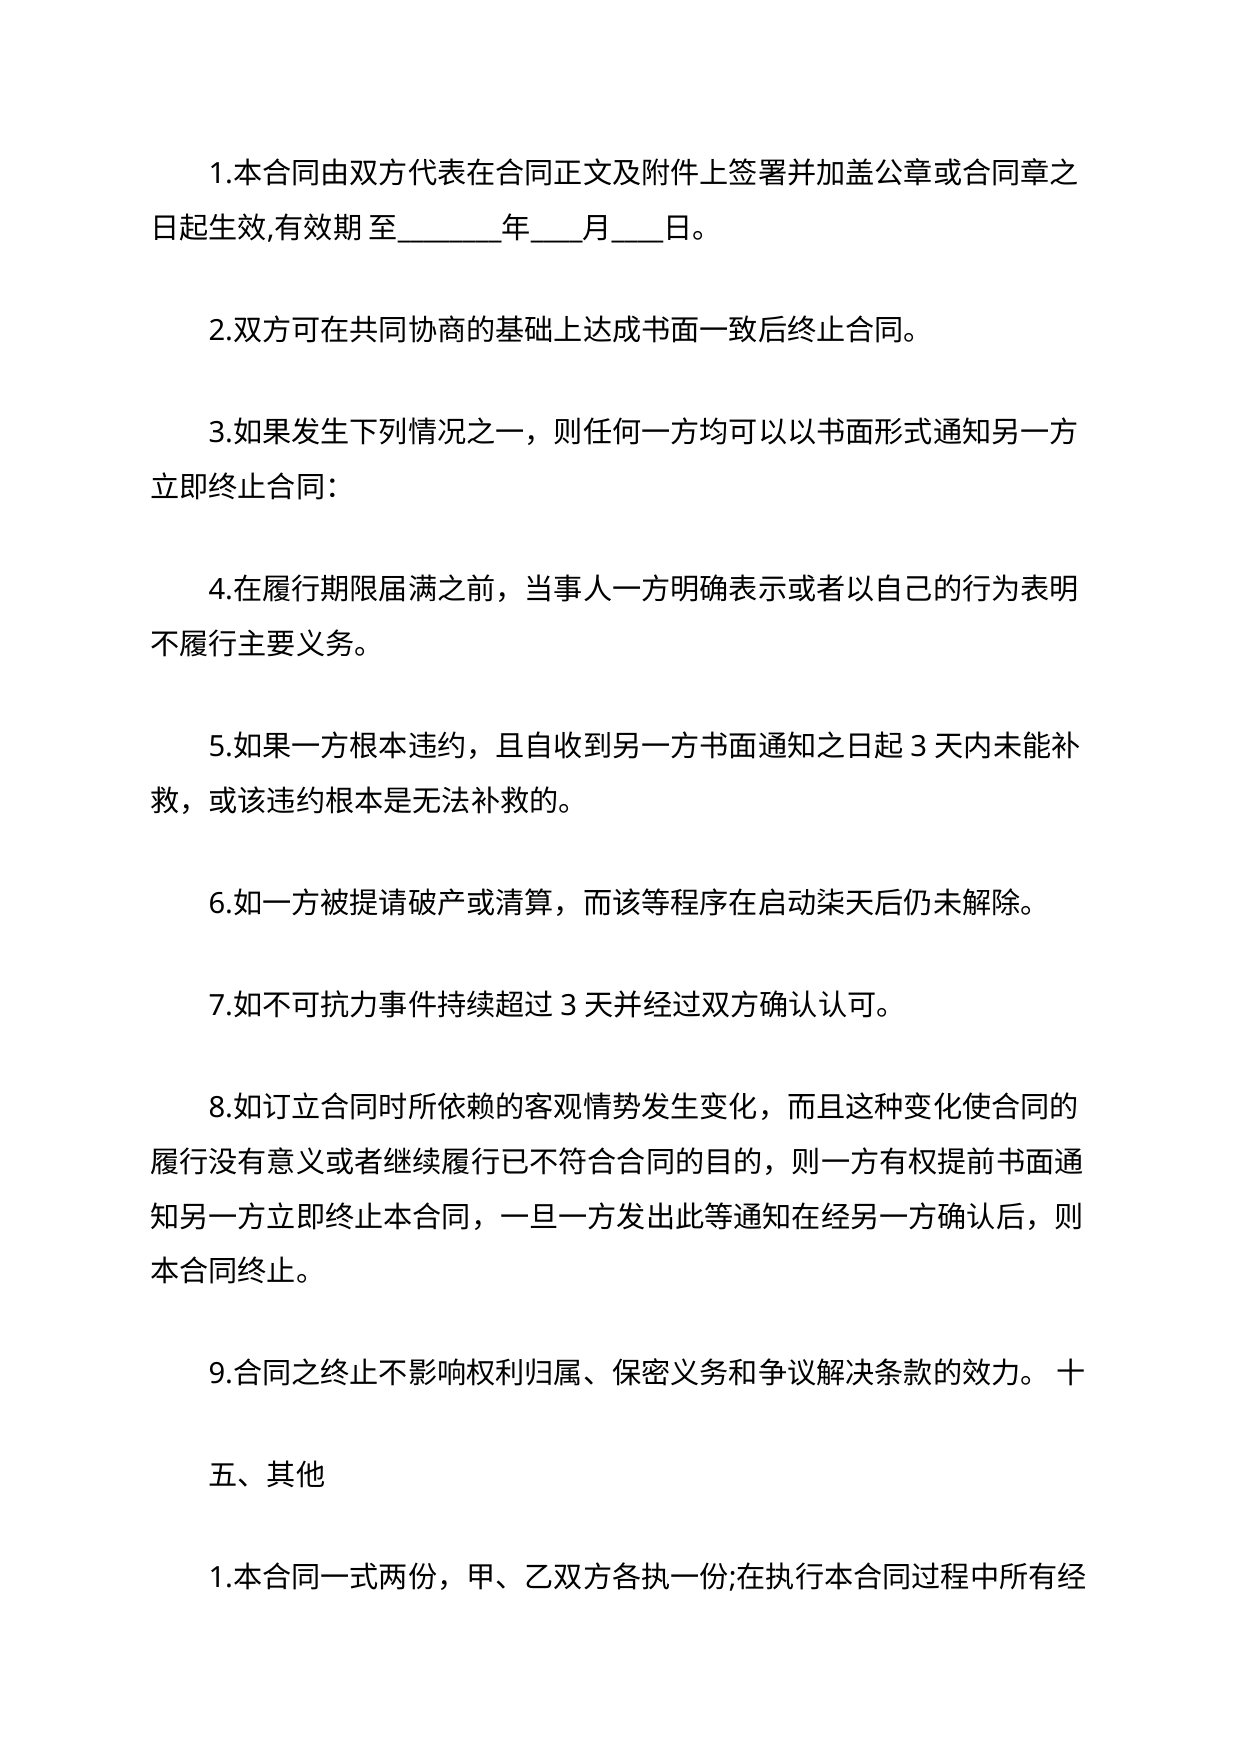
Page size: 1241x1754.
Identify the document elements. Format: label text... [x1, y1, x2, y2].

text 5.如果一方根本违约，且自收到另一方书面通知之日起 3 天内未能补救，或该违约根本是无法补救的。 [150, 722, 1090, 820]
text 五、其他 [150, 1452, 1090, 1494]
text 9.合同之终止不影响权利归属、保密义务和争议解决条款的效力。 十 [150, 1350, 1090, 1392]
text 7.如不可抗力事件持续超过 3 天并经过双方确认认可。 [150, 981, 1090, 1024]
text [150, 1553, 1090, 1596]
text 8.如订立合同时所依赖的客观情势发生变化，而且这种变化使合同的履行没有意义或者继续履行已不符合合同的目的，则一方有权提前书面通知另一方立即终止本合同，一旦一方发出此等通知在经另一方确认后，则本合同终止。 [150, 1083, 1090, 1290]
text 4.在履行期限届满之前，当事人一方明确表示或者以自己的行为表明不履行主要义务。 [150, 566, 1090, 663]
text 1.本合同由双方代表在合同正文及附件上签署并加盖公章或合同章之日起生效,有效期 至________年____月____日。 [150, 150, 1090, 247]
text 6.如一方被提请破产或清算，而该等程序在启动柒天后仍未解除。 [150, 879, 1090, 922]
text 2.双方可在共同协商的基础上达成书面一致后终止合同。 [150, 307, 1090, 349]
text 3.如果发生下列情况之一，则任何一方均可以以书面形式通知另一方立即终止合同： [150, 409, 1090, 506]
